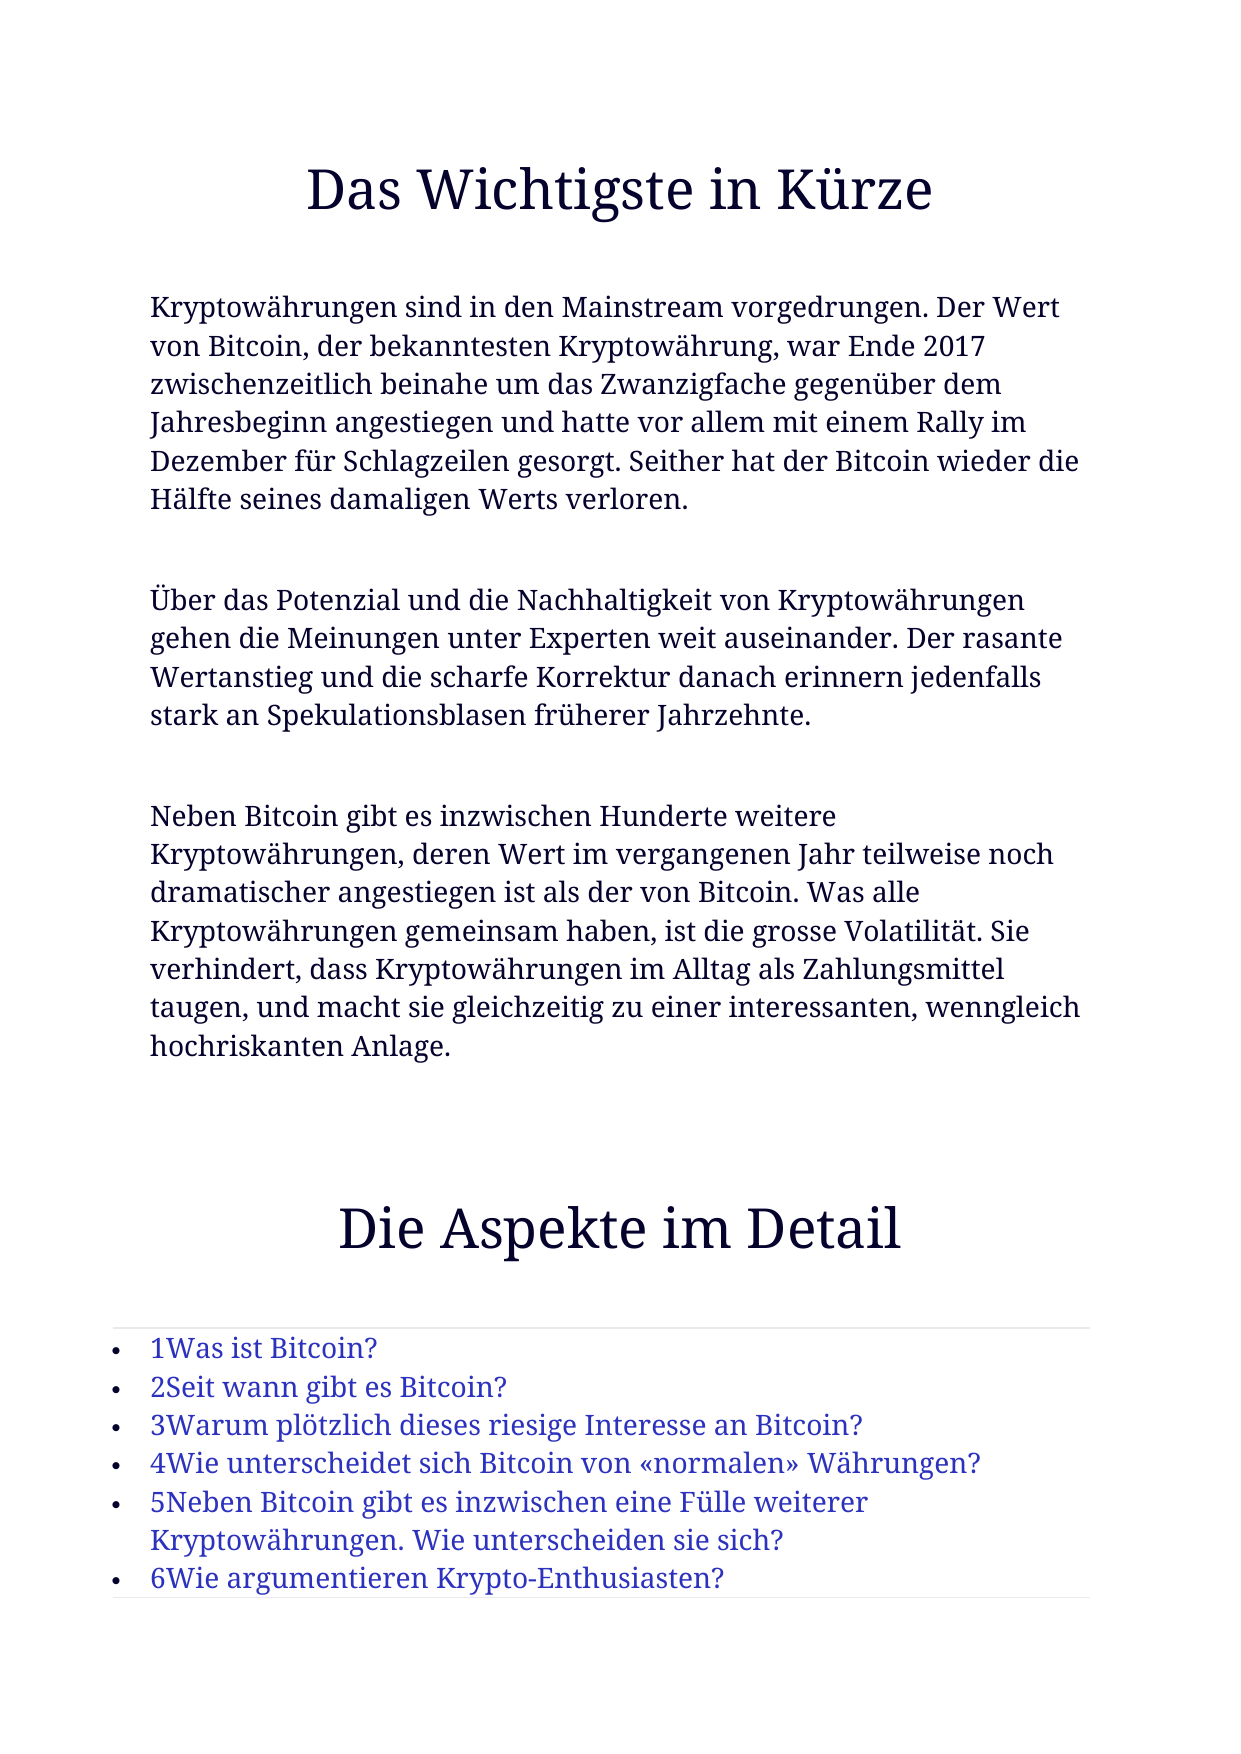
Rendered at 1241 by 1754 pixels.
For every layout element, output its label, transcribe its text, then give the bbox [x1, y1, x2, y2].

list 2Seit wann gibt es Bitcoin? [112, 1365, 1090, 1404]
list 3Warum plötzlich dieses riesige Interesse an Bitcoin? [112, 1404, 1090, 1442]
text Die Aspekte im Detail [150, 1189, 1090, 1264]
list 4Wie unterscheidet sich Bitcoin von «normalen» Währungen? [112, 1442, 1090, 1480]
list 5Neben Bitcoin gibt es inzwischen eine Fülle weiterer Kryptowährungen. Wie unterscheiden sie sich? [112, 1480, 1090, 1557]
text Neben Bitcoin gibt es inzwischen Hunderte weitere Kryptowährungen, deren Wert im vergangenen Jahr teilweise noch dramatischer angestiegen ist als der von Bitcoin. Was alle Kryptowährungen gemeinsam haben, ist die grosse Volatilität. Sie verhindert, dass Kryptowährungen im Alltag als Zahlungsmittel taugen, und macht sie gleichzeitig zu einer interessanten, wenngleich hochriskanten Anlage. [150, 796, 1090, 1064]
list 6Wie argumentieren Krypto-Enthusiasten? [112, 1557, 1090, 1598]
text Das Wichtigste in Kürze [150, 150, 1090, 225]
text Kryptowährungen sind in den Mainstream vorgedrungen. Der Wert von Bitcoin, der bekanntesten Kryptowährung, war Ende 2017 zwischenzeitlich beinahe um das Zwanzigfache gegenüber dem Jahresbeginn angestiegen und hatte vor allem mit einem Rally im Dezember für Schlagzeilen gesorgt. Seither hat der Bitcoin wieder die Hälfte seines damaligen Werts verloren. [150, 288, 1090, 518]
text Über das Potenzial und die Nachhaltigkeit von Kryptowährungen gehen die Meinungen unter Experten weit auseinander. Der rasante Wertanstieg und die scharfe Korrektur danach erinnern jedenfalls stark an Spekulationsblasen früherer Jahrzehnte. [150, 580, 1090, 733]
list 1Was ist Bitcoin? [112, 1328, 1090, 1365]
